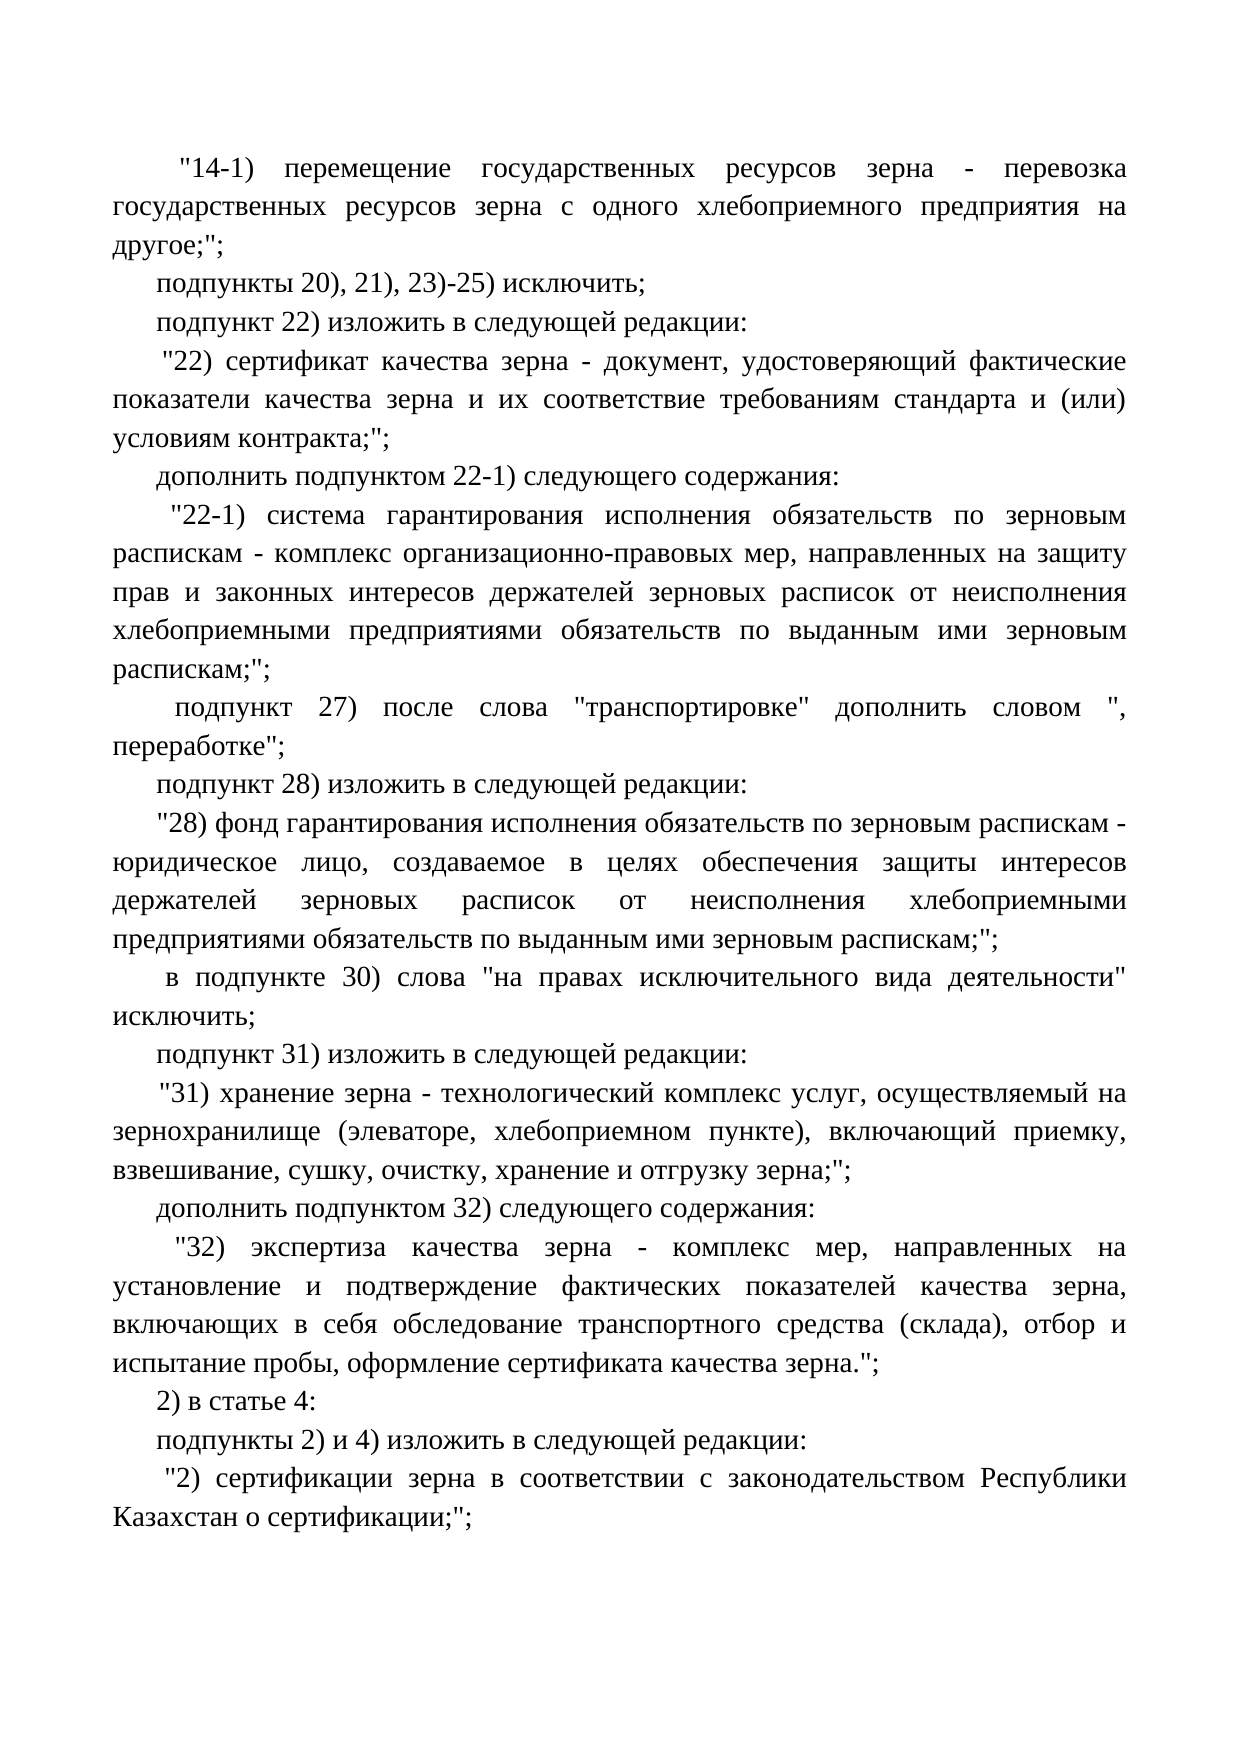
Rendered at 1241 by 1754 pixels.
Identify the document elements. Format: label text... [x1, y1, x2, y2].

text "31) хранение зерна - технологический комплекс услуг, осуществляемый на зернохранилище (элеваторе, хлебоприемном пункте), включающий приемку, взвешивание, сушку, очистку, хранение и отгрузку зерна;"; [112, 1075, 1128, 1186]
text дополнить подпунктом 32) следующего содержания: [112, 1191, 1128, 1224]
text подпункт 31) изложить в следующей редакции: [112, 1036, 1128, 1070]
text "22-1) система гарантирования исполнения обязательств по зерновым распискам - комплекс организационно-правовых мер, направленных на защиту прав и законных интересов держателей зерновых расписок от неисполнения хлебоприемными предприятиями обязательств по выданным ими зерновым распискам;"; [112, 497, 1128, 684]
text подпункт 22) изложить в следующей редакции: [112, 304, 1128, 338]
text 2) в статье 4: [112, 1383, 1128, 1417]
text "28) фонд гарантирования исполнения обязательств по зерновым распискам - юридическое лицо, создаваемое в целях обеспечения защиты интересов держателей зерновых расписок от неисполнения хлебоприемными предприятиями обязательств по выданным ими зерновым распискам;"; [112, 805, 1128, 954]
text "14-1) перемещение государственных ресурсов зерна - перевозка государственных ресурсов зерна с одного хлебоприемного предприятия на другое;"; [112, 150, 1128, 261]
text "32) экспертиза качества зерна - комплекс мер, направленных на установление и подтверждение фактических показателей качества зерна, включающих в себя обследование транспортного средства (склада), отбор и испытание пробы, оформление сертификата качества зерна."; [112, 1229, 1128, 1378]
text подпункты 20), 21), 23)-25) исключить; [112, 266, 1128, 299]
text подпункт 27) после слова "транспортировке" дополнить словом ", переработке"; [112, 689, 1128, 762]
text "2) сертификации зерна в соответствии с законодательством Республики Казахстан о сертификации;"; [112, 1460, 1128, 1532]
text "22) сертификат качества зерна - документ, удостоверяющий фактические показатели качества зерна и их соответствие требованиям стандарта и (или) условиям контракта;"; [112, 343, 1128, 453]
text в подпункте 30) слова "на правах исключительного вида деятельности" исключить; [112, 959, 1128, 1031]
text подпункты 2) и 4) изложить в следующей редакции: [112, 1422, 1128, 1455]
text подпункт 28) изложить в следующей редакции: [112, 767, 1128, 800]
text дополнить подпунктом 22-1) следующего содержания: [112, 458, 1128, 492]
